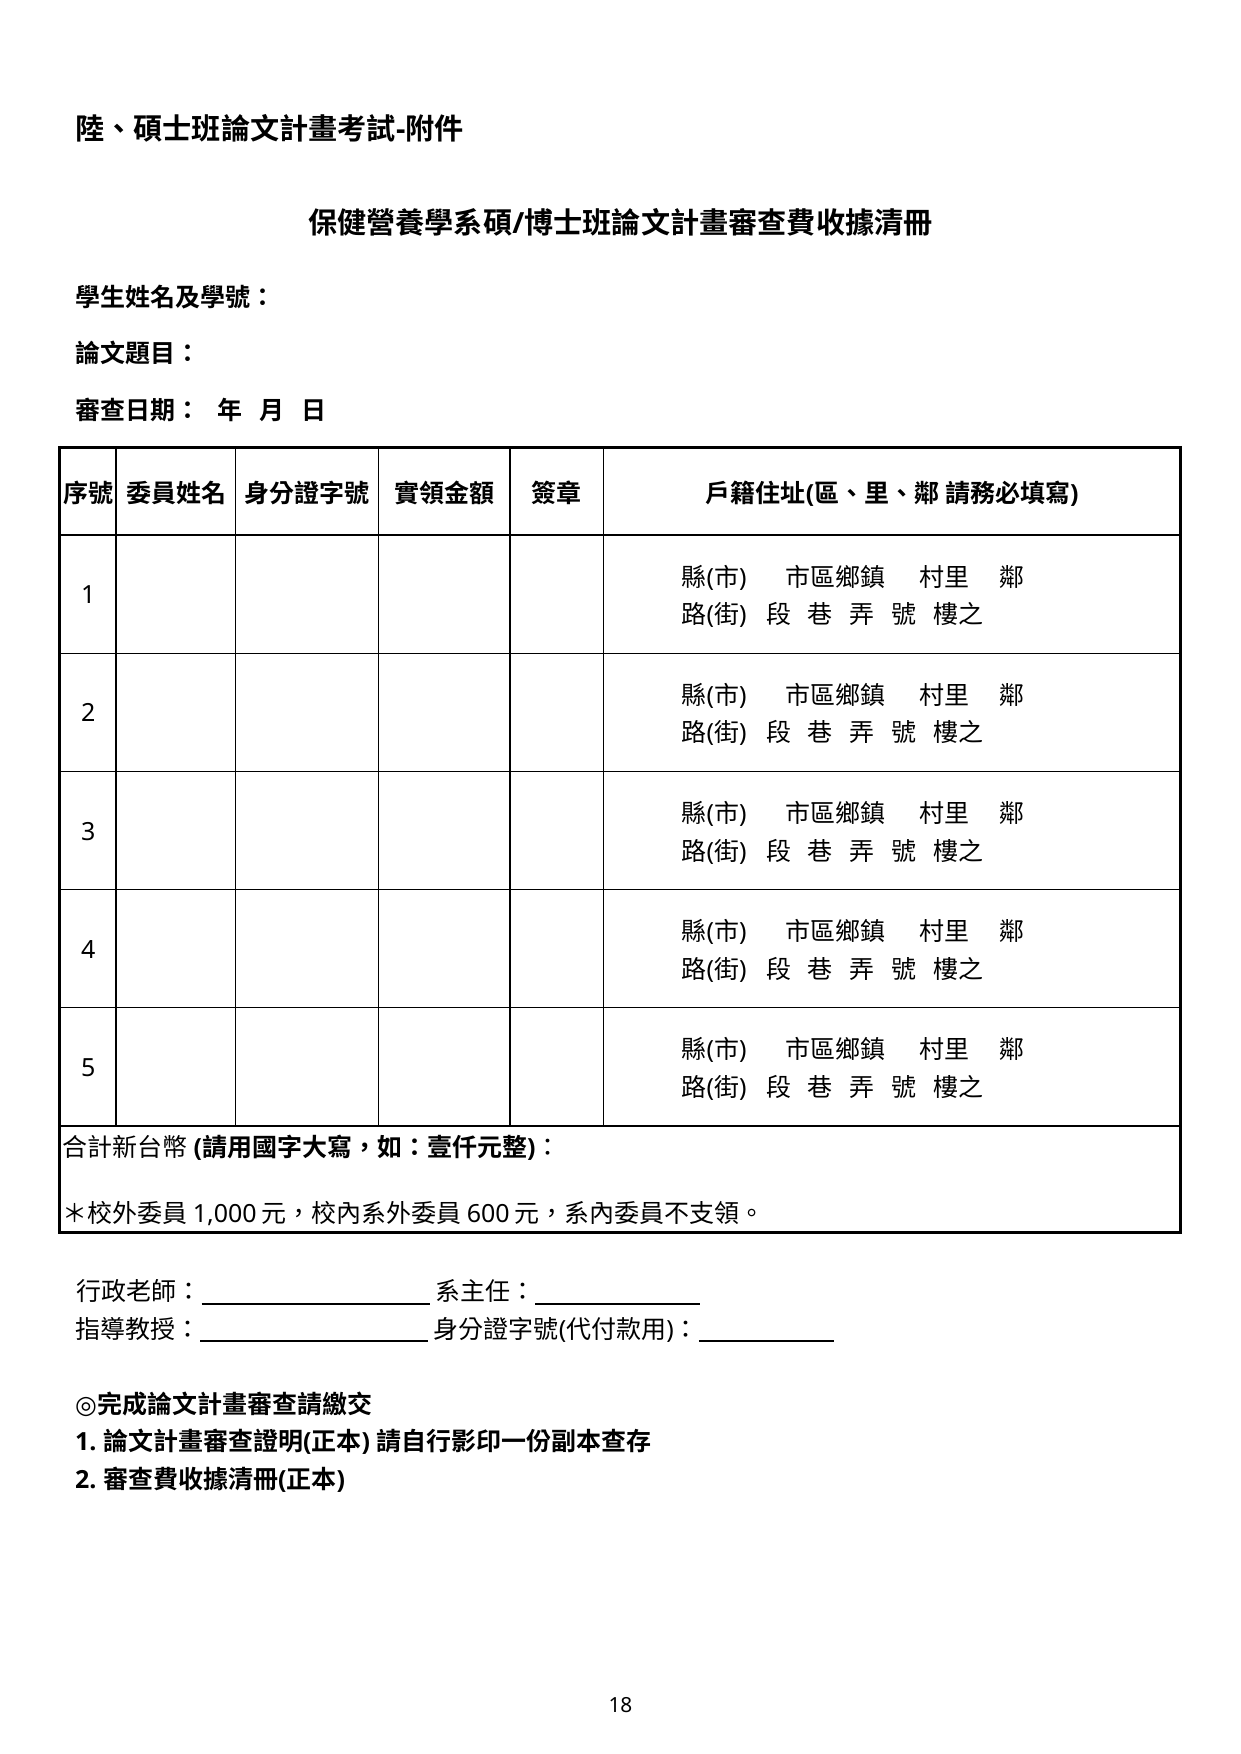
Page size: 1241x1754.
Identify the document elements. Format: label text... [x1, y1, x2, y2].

table_cell [379, 1008, 509, 1125]
text 論文題目： [75, 333, 1165, 371]
table_cell 2 [61, 654, 115, 771]
table_cell [379, 654, 509, 771]
table_header 身分證字號 [236, 449, 378, 534]
table_cell [379, 772, 509, 889]
table_cell [236, 536, 378, 652]
table_header 序號 [61, 449, 115, 534]
table_cell 合計新台幣 (請用國字大寫，如：壹仟元整)： ＊校外委員1,000元，校內系外委員600元，系內委員不支領。 [61, 1127, 1179, 1231]
table_cell 縣(市) 市區鄉鎮 村里 鄰 路(街) 段 巷 弄 號 樓之 [604, 536, 1179, 652]
text 1. 論文計畫審查證明(正本) 請自行影印一份副本查存 [75, 1421, 1165, 1459]
table_cell 縣(市) 市區鄉鎮 村里 鄰 路(街) 段 巷 弄 號 樓之 [604, 1008, 1179, 1125]
text ◎完成論文計畫審查請繳交 [75, 1384, 1165, 1421]
table_cell 縣(市) 市區鄉鎮 村里 鄰 路(街) 段 巷 弄 號 樓之 [604, 654, 1179, 771]
table_cell [511, 890, 603, 1007]
table_cell [379, 890, 509, 1007]
text 審查日期： 年 月 日 [75, 389, 1165, 427]
table_header 委員姓名 [117, 449, 235, 534]
text 陸、碩士班論文計畫考試-附件 [75, 89, 1165, 164]
table_cell [236, 1008, 378, 1125]
text 學生姓名及學號： [75, 277, 1165, 314]
table_header 實領金額 [379, 449, 509, 534]
table_cell [379, 536, 509, 652]
table_cell 3 [61, 772, 115, 889]
table_cell [511, 1008, 603, 1125]
table_cell 5 [61, 1008, 115, 1125]
table_cell 1 [61, 536, 115, 652]
table_cell [117, 654, 235, 771]
table_cell 4 [61, 890, 115, 1007]
text 保健營養學系碩/博士班論文計畫審查費收據清冊 [75, 183, 1165, 258]
table_header 戶籍住址(區、里、鄰 請務必填寫) [604, 449, 1179, 534]
table_header 簽章 [511, 449, 603, 534]
table_cell [511, 772, 603, 889]
table_cell [117, 1008, 235, 1125]
table_cell [236, 772, 378, 889]
table_cell [117, 772, 235, 889]
table_cell 縣(市) 市區鄉鎮 村里 鄰 路(街) 段 巷 弄 號 樓之 [604, 772, 1179, 889]
table_cell [236, 890, 378, 1007]
table_cell [236, 654, 378, 771]
text 行政老師： 系主任： [76, 1271, 1165, 1309]
text 2. 審查費收據清冊(正本) [75, 1459, 1165, 1496]
table_cell 縣(市) 市區鄉鎮 村里 鄰 路(街) 段 巷 弄 號 樓之 [604, 890, 1179, 1007]
table_cell [117, 536, 235, 652]
table_cell [511, 536, 603, 652]
table_cell [511, 654, 603, 771]
text 指導教授： 身分證字號(代付款用)： [75, 1309, 1165, 1346]
table_cell [117, 890, 235, 1007]
